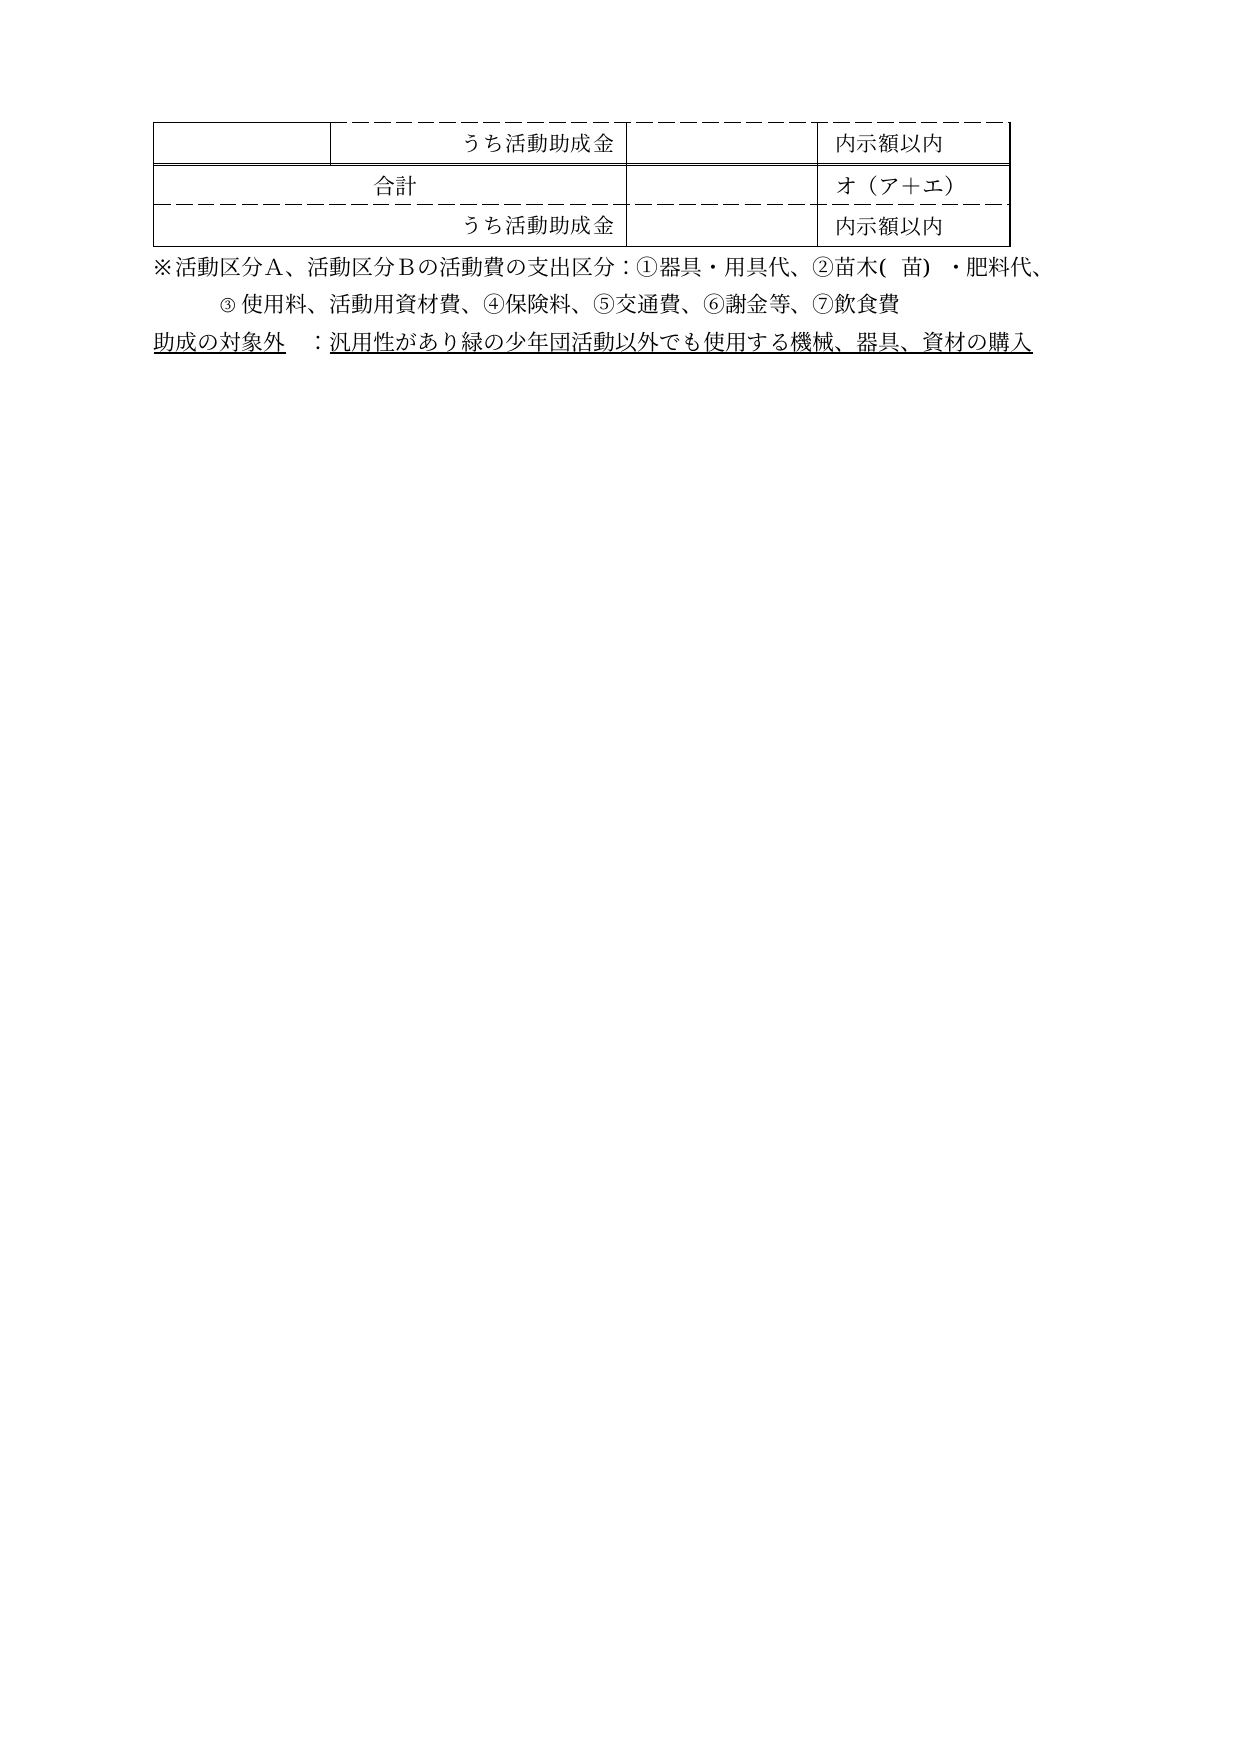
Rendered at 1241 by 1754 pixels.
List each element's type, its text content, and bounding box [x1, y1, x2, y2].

text 助成の対象外 ：汎用性があり緑の少年団活動以外でも使用する機械、器具、資材の購入 [153, 322, 1098, 360]
table_cell [627, 204, 817, 246]
table_cell うち活動助成金 [331, 122, 626, 163]
text ③使用料、活動用資材費、④保険料、⑤交通費、⑥謝金等、⑦飲食費 [153, 284, 1098, 322]
table_cell 内示額以内 [818, 122, 1009, 163]
table_cell うち活動助成金 [154, 204, 626, 246]
text ※活動区分Ａ、活動区分Ｂの活動費の支出区分：①器具・用具代、②苗木(苗)・肥料代、 [153, 247, 1098, 284]
table_cell 合計 [154, 166, 626, 204]
table_cell [627, 166, 817, 204]
table_cell オ（ア＋エ） [818, 166, 1009, 204]
table_cell 内示額以内 [818, 204, 1009, 246]
table_cell [627, 122, 817, 163]
